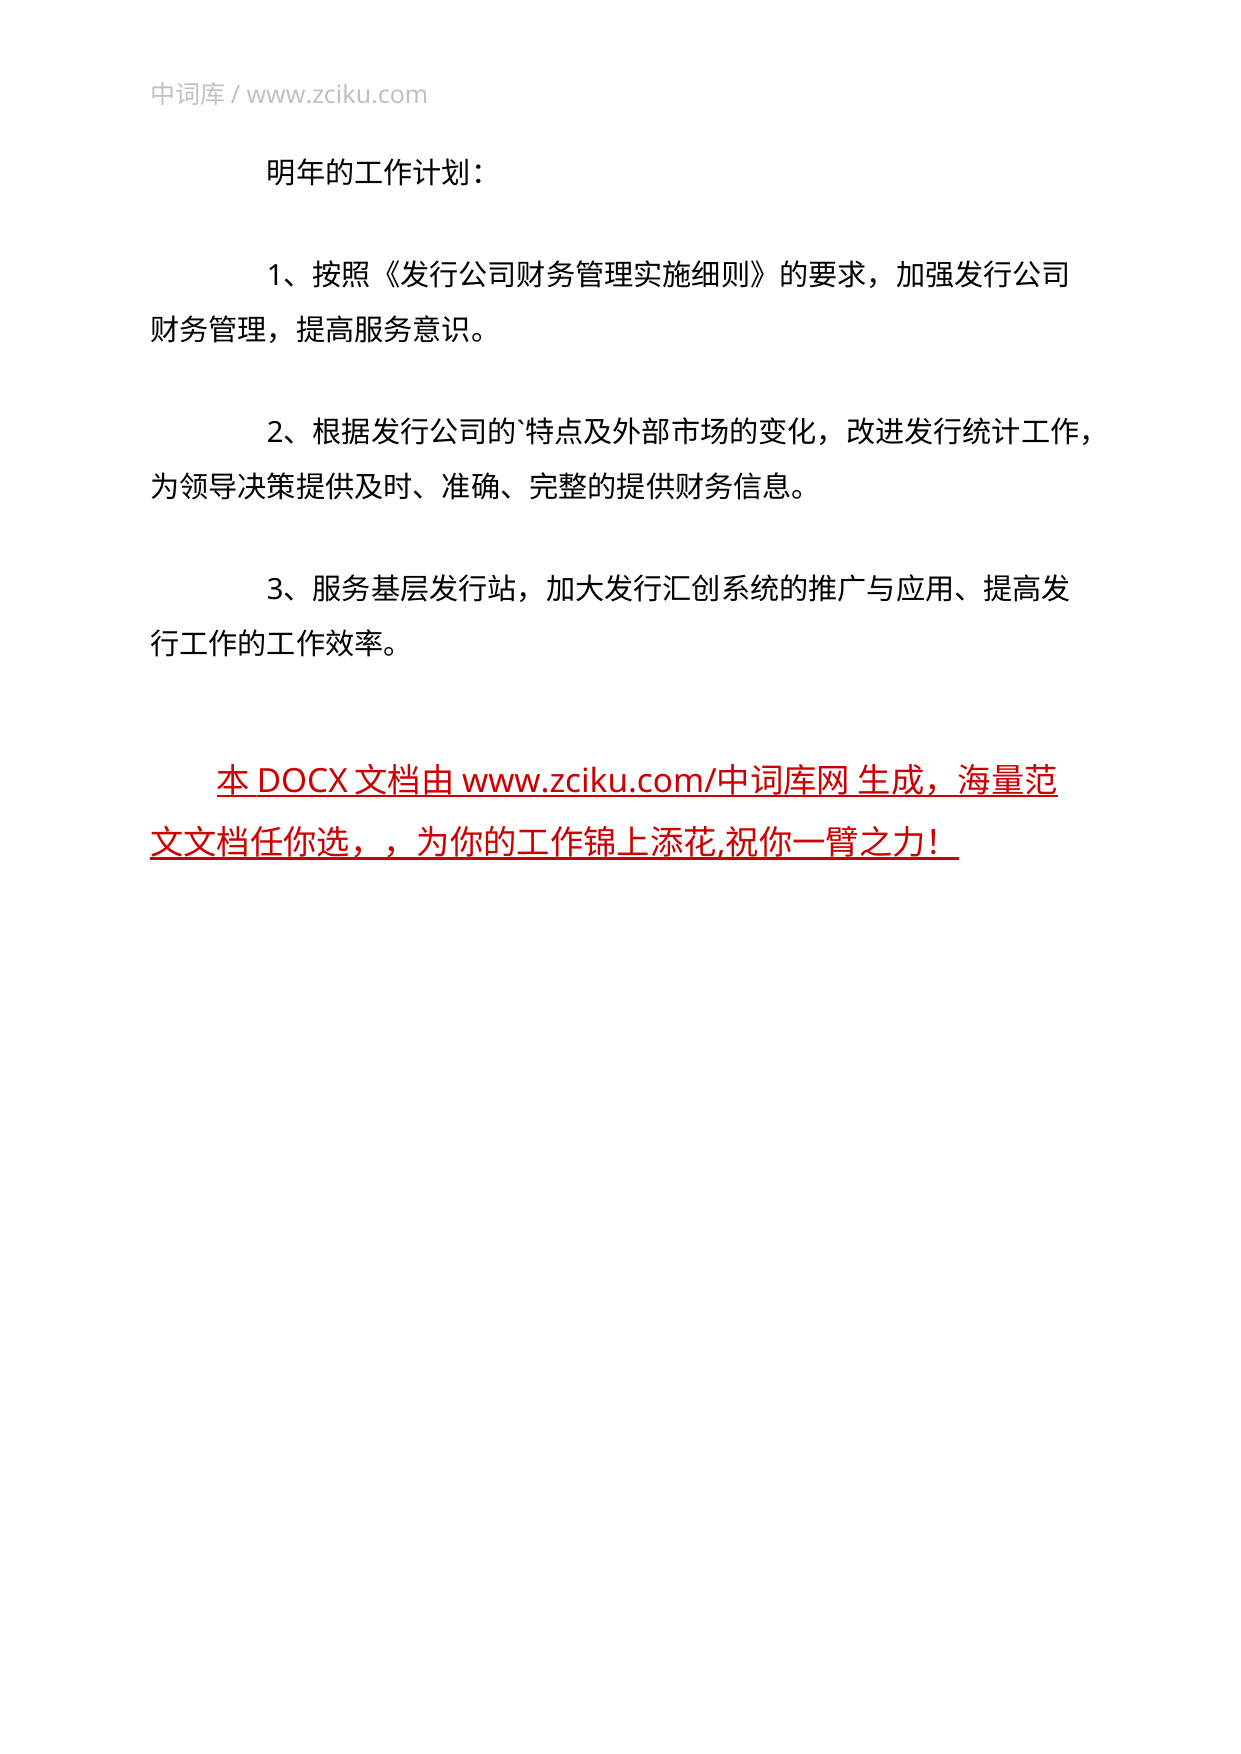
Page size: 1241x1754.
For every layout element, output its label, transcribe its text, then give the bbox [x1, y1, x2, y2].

text 3、服务基层发行站，加大发行汇创系统的推广与应用、提高发行工作的工作效率。 [150, 565, 1090, 663]
text 2、根据发行公司的`特点及外部市场的变化，改进发行统计工作，为领导决策提供及时、准确、完整的提供财务信息。 [150, 408, 1090, 506]
text 1、按照《发行公司财务管理实施细则》的要求，加强发行公司财务管理，提高服务意识。 [150, 252, 1090, 349]
text 明年的工作计划： [150, 150, 1090, 192]
text 本DOCX文档由 www.zciku.com/中词库网 生成，海量范文文档任你选，，为你的工作锦上添花,祝你一臂之力！ [150, 753, 1090, 864]
